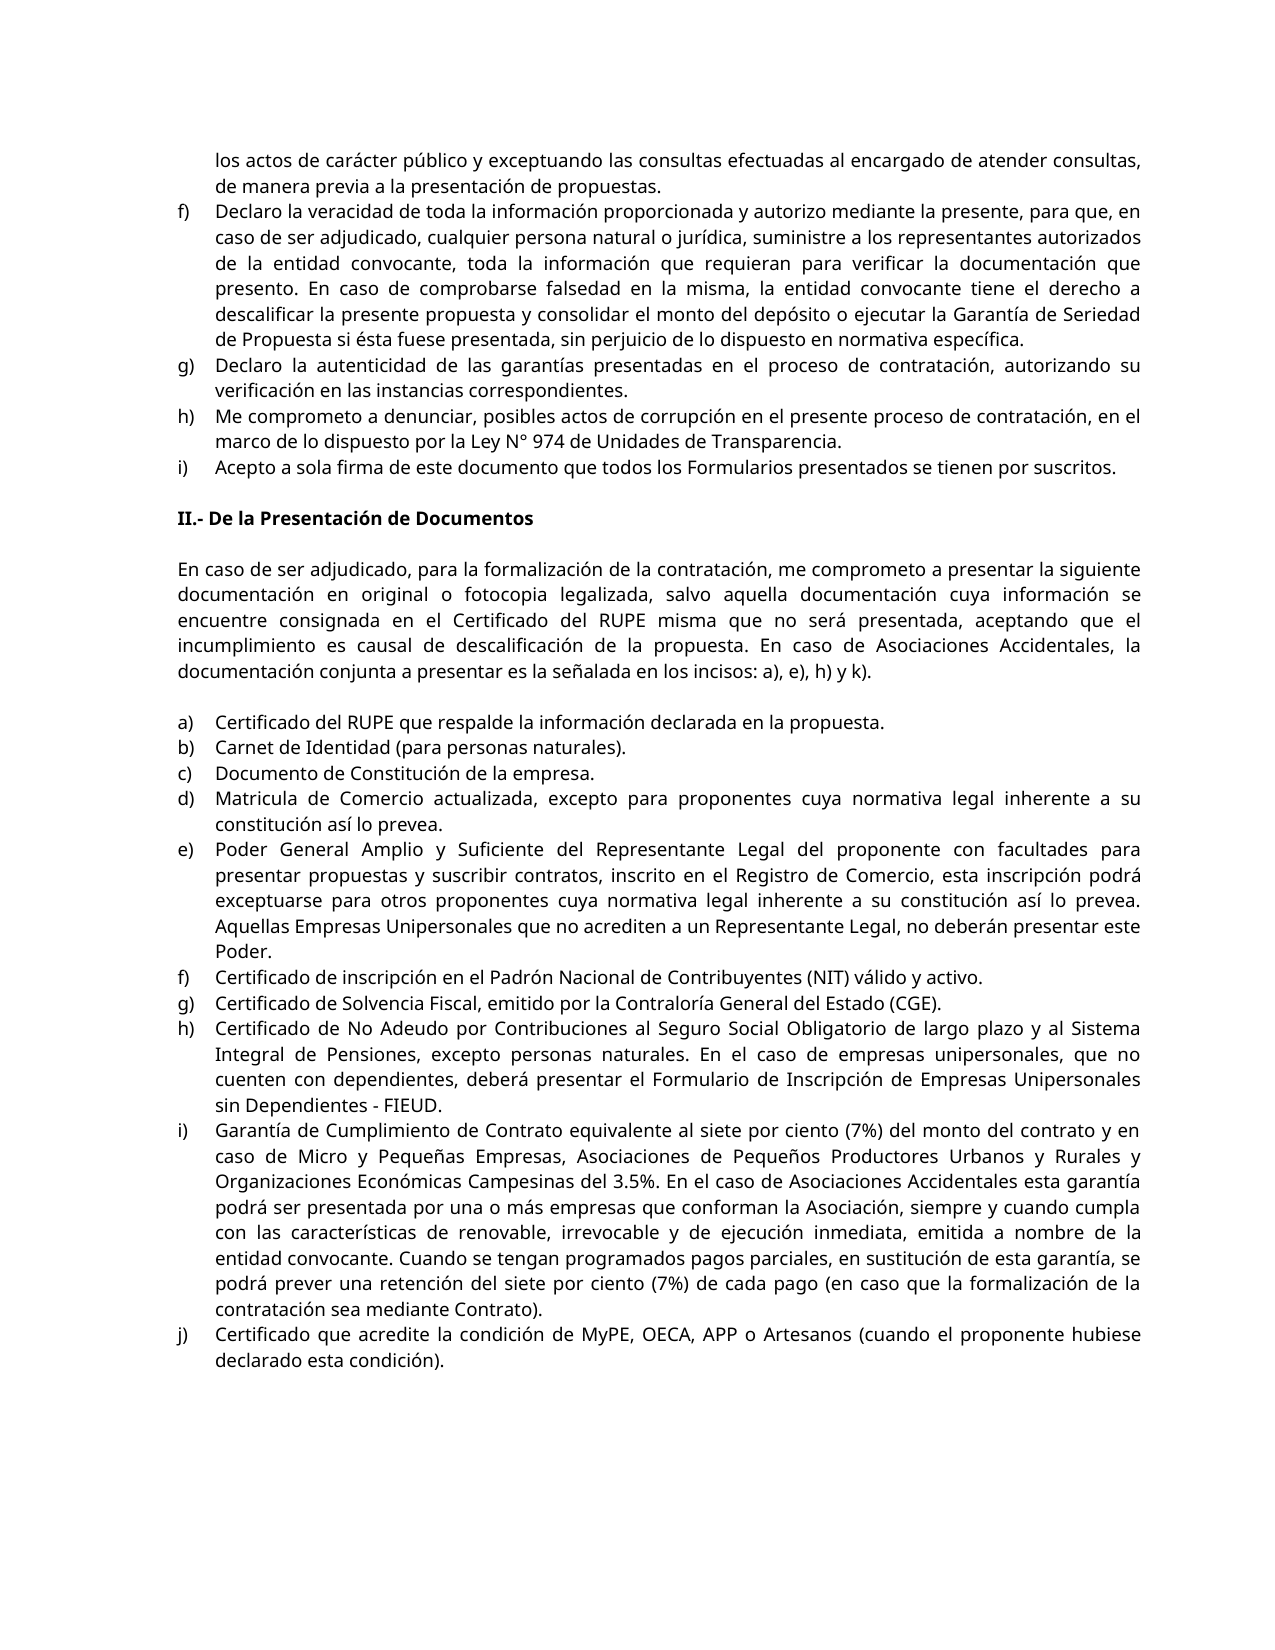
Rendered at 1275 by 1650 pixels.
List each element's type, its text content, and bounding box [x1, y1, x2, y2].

list Declaro la veracidad de toda la información proporcionada y autorizo mediante la presente, para que, en caso de ser adjudicado, cualquier persona natural o jurídica, suministre a los representantes autorizados de la entidad convocante, toda la información que requieran para verificar la documentación que presento. En caso de comprobarse falsedad en la misma, la entidad convocante tiene el derecho a descalificar la presente propuesta y consolidar el monto del depósito o ejecutar la Garantía de Seriedad de Propuesta si ésta fuese presentada, sin perjuicio de lo dispuesto en normativa específica. [177, 199, 1142, 352]
list Matricula de Comercio actualizada, excepto para proponentes cuya normativa legal inherente a su constitución así lo prevea. [177, 786, 1142, 837]
list Declaro la autenticidad de las garantías presentadas en el proceso de contratación, autorizando su verificación en las instancias correspondientes. [177, 352, 1142, 403]
list Garantía de Cumplimiento de Contrato equivalente al siete por ciento (7%) del monto del contrato y en caso de Micro y Pequeñas Empresas, Asociaciones de Pequeños Productores Urbanos y Rurales y Organizaciones Económicas Campesinas del 3.5%. En el caso de Asociaciones Accidentales esta garantía podrá ser presentada por una o más empresas que conforman la Asociación, siempre y cuando cumpla con las características de renovable, irrevocable y de ejecución inmediata, emitida a nombre de la entidad convocante. Cuando se tengan programados pagos parciales, en sustitución de esta garantía, se podrá prever una retención del siete por ciento (7%) de cada pago (en caso que la formalización de la contratación sea mediante Contrato). [177, 1117, 1142, 1322]
list Certificado que acredite la condición de MyPE, OECA, APP o Artesanos (cuando el proponente hubiese declarado esta condición). [177, 1322, 1142, 1373]
list Poder General Amplio y Suficiente del Representante Legal del proponente con facultades para presentar propuestas y suscribir contratos, inscrito en el Registro de Comercio, esta inscripción podrá exceptuarse para otros proponentes cuya normativa legal inherente a su constitución así lo prevea. Aquellas Empresas Unipersonales que no acrediten a un Representante Legal, no deberán presentar este Poder. [177, 837, 1142, 964]
text II.- De la Presentación de Documentos [177, 505, 1142, 531]
list Certificado de No Adeudo por Contribuciones al Seguro Social Obligatorio de largo plazo y al Sistema Integral de Pensiones, excepto personas naturales. En el caso de empresas unipersonales, que no cuenten con dependientes, deberá presentar el Formulario de Inscripción de Empresas Unipersonales sin Dependientes - FIEUD. [177, 1015, 1142, 1117]
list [177, 148, 1142, 199]
list Me comprometo a denunciar, posibles actos de corrupción en el presente proceso de contratación, en el marco de lo dispuesto por la Ley N° 974 de Unidades de Transparencia. [177, 403, 1142, 454]
list Carnet de Identidad (para personas naturales). [177, 735, 1142, 760]
list Certificado de Solvencia Fiscal, emitido por la Contraloría General del Estado (CGE). [177, 990, 1142, 1015]
list Certificado de inscripción en el Padrón Nacional de Contribuyentes (NIT) válido y activo. [177, 964, 1142, 990]
text En caso de ser adjudicado, para la formalización de la contratación, me comprometo a presentar la siguiente documentación en original o fotocopia legalizada, salvo aquella documentación cuya información se encuentre consignada en el Certificado del RUPE misma que no será presentada, aceptando que el incumplimiento es causal de descalificación de la propuesta. En caso de Asociaciones Accidentales, la documentación conjunta a presentar es la señalada en los incisos: a), e), h) y k). [177, 556, 1142, 684]
list Acepto a sola firma de este documento que todos los Formularios presentados se tienen por suscritos. [177, 454, 1142, 479]
list Documento de Constitución de la empresa. [177, 760, 1142, 786]
list Certificado del RUPE que respalde la información declarada en la propuesta. [177, 709, 1142, 735]
